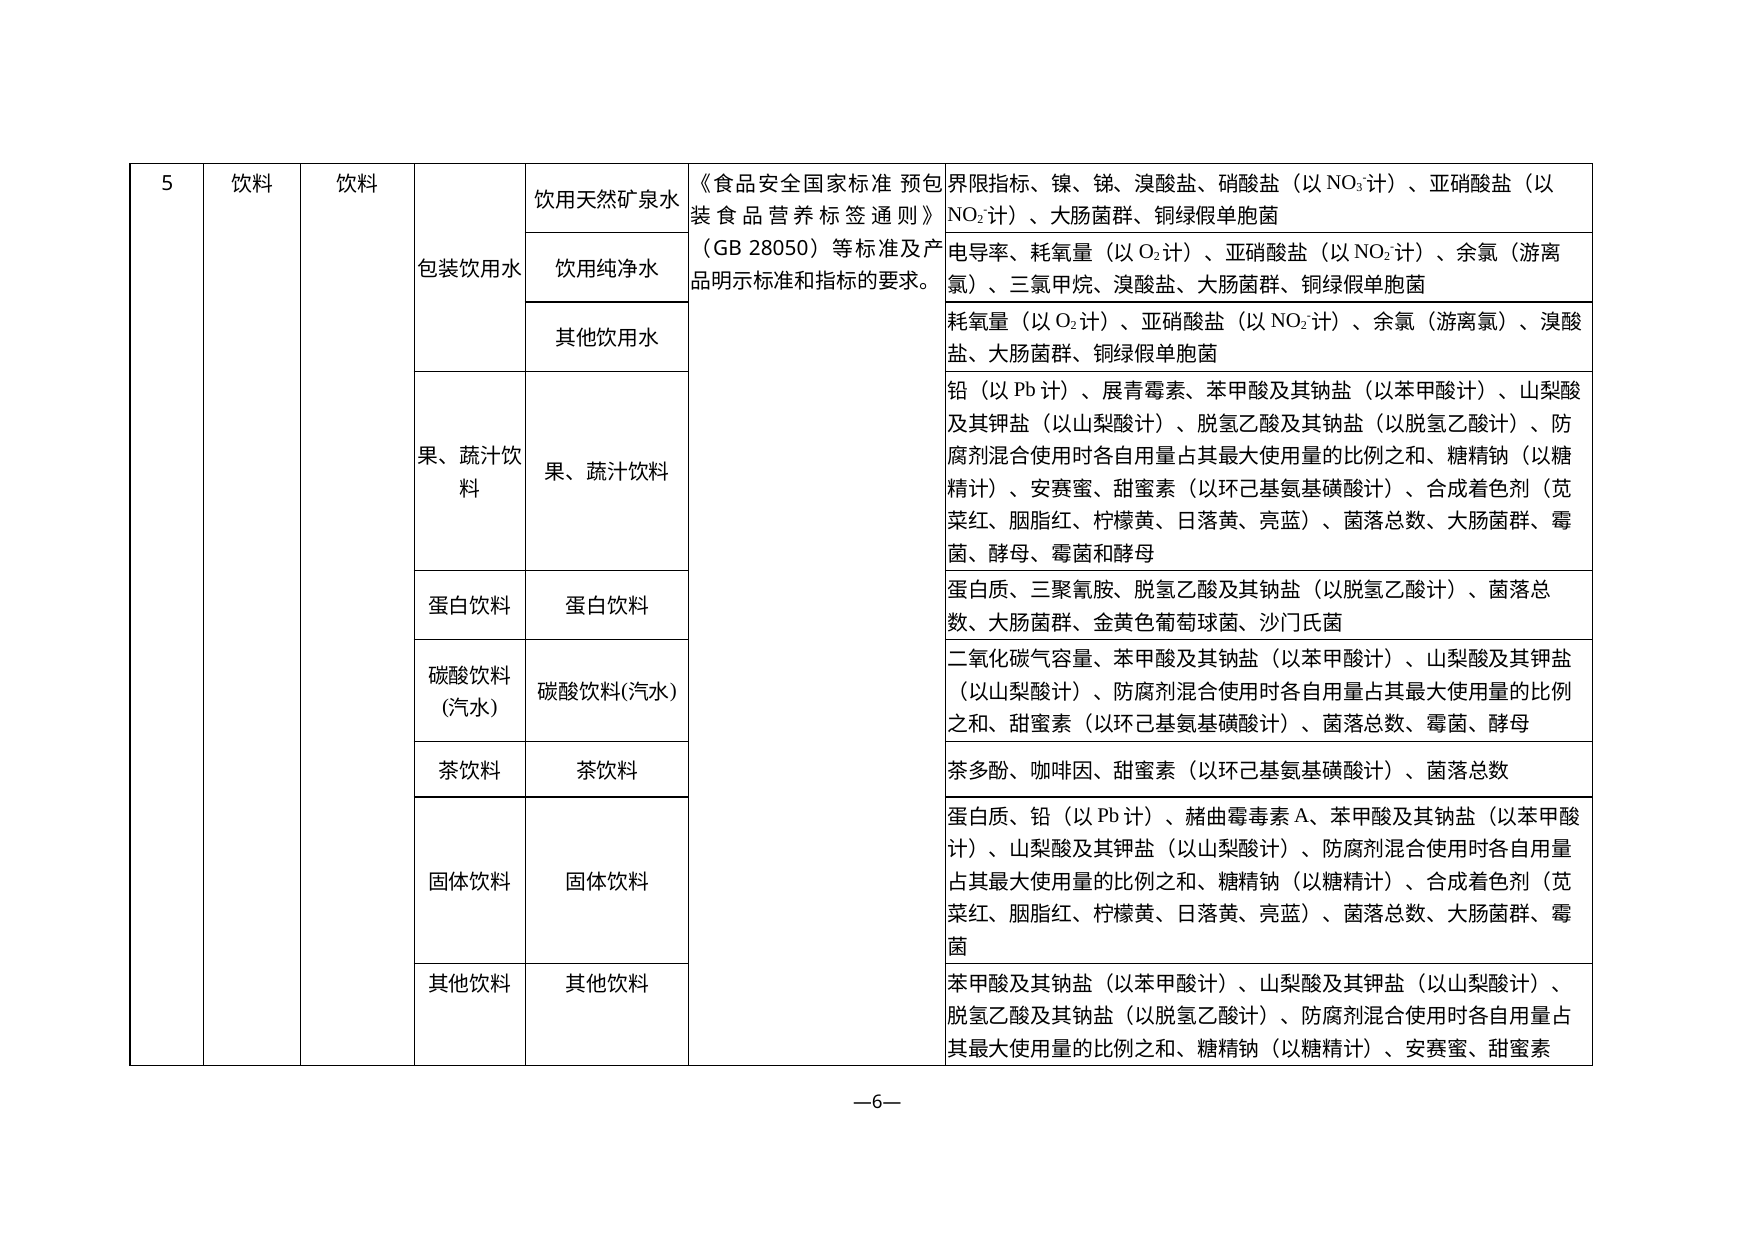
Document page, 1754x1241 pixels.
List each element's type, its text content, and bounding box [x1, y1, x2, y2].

table_cell 《食品安全国家标准 预包装食品营养标签通则》（GB 28050）等标准及产品明示标准和指标的要求。 [689, 164, 945, 1065]
table_cell 5 [131, 164, 203, 1065]
table_cell 蛋白质、三聚氰胺、脱氢乙酸及其钠盐（以脱氢乙酸计）、菌落总数、大肠菌群、金黄色葡萄球菌、沙门氏菌 [946, 571, 1592, 639]
table_cell 饮用纯净水 [526, 233, 688, 301]
table_cell 茶饮料 [415, 742, 525, 796]
table_cell 果、蔬汁饮料 [526, 372, 688, 570]
table_cell 饮用天然矿泉水 [526, 164, 688, 232]
table_cell 茶饮料 [526, 742, 688, 796]
table_cell 饮料 [204, 164, 300, 1065]
table_cell 饮料 [301, 164, 414, 1065]
table_cell 二氧化碳气容量、苯甲酸及其钠盐（以苯甲酸计）、山梨酸及其钾盐（以山梨酸计）、防腐剂混合使用时各自用量占其最大使用量的比例之和、甜蜜素（以环己基氨基磺酸计）、菌落总数、霉菌、酵母 [946, 640, 1592, 741]
table_cell 固体饮料 [415, 798, 525, 963]
table_cell 其他饮料 [415, 964, 525, 1065]
table_cell 果、蔬汁饮料 [415, 372, 525, 570]
table_cell 碳酸饮料(汽水) [526, 640, 688, 741]
table_cell 茶多酚、咖啡因、甜蜜素（以环己基氨基磺酸计）、菌落总数 [946, 742, 1592, 796]
table_cell 电导率、耗氧量（以O2计）、亚硝酸盐（以NO2-计）、余氯（游离氯）、三氯甲烷、溴酸盐、大肠菌群、铜绿假单胞菌 [946, 233, 1592, 301]
table_cell 其他饮用水 [526, 303, 688, 371]
table_cell 界限指标、镍、锑、溴酸盐、硝酸盐（以NO3-计）、亚硝酸盐（以NO2-计）、大肠菌群、铜绿假单胞菌 [946, 164, 1592, 232]
table_cell 包装饮用水 [415, 164, 525, 371]
table_cell 其他饮料 [526, 964, 688, 1065]
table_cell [946, 964, 1592, 1065]
table_cell 铅（以Pb计）、展青霉素、苯甲酸及其钠盐（以苯甲酸计）、山梨酸及其钾盐（以山梨酸计）、脱氢乙酸及其钠盐（以脱氢乙酸计）、防腐剂混合使用时各自用量占其最大使用量的比例之和、糖精钠（以糖精计）、安赛蜜、甜蜜素（以环己基氨基磺酸计）、合成着色剂（苋菜红、胭脂红、柠檬黄、日落黄、亮蓝）、菌落总数、大肠菌群、霉菌、酵母、霉菌和酵母 [946, 372, 1592, 570]
table_cell 蛋白饮料 [526, 571, 688, 639]
table_cell 蛋白饮料 [415, 571, 525, 639]
table_cell 碳酸饮料 (汽水) [415, 640, 525, 741]
table_cell 蛋白质、铅（以Pb计）、赭曲霉毒素A、苯甲酸及其钠盐（以苯甲酸计）、山梨酸及其钾盐（以山梨酸计）、防腐剂混合使用时各自用量占其最大使用量的比例之和、糖精钠（以糖精计）、合成着色剂（苋菜红、胭脂红、柠檬黄、日落黄、亮蓝）、菌落总数、大肠菌群、霉菌 [946, 798, 1592, 963]
table_cell 固体饮料 [526, 798, 688, 963]
table_cell 耗氧量（以O2计）、亚硝酸盐（以NO2-计）、余氯（游离氯）、溴酸盐、大肠菌群、铜绿假单胞菌 [946, 303, 1592, 371]
